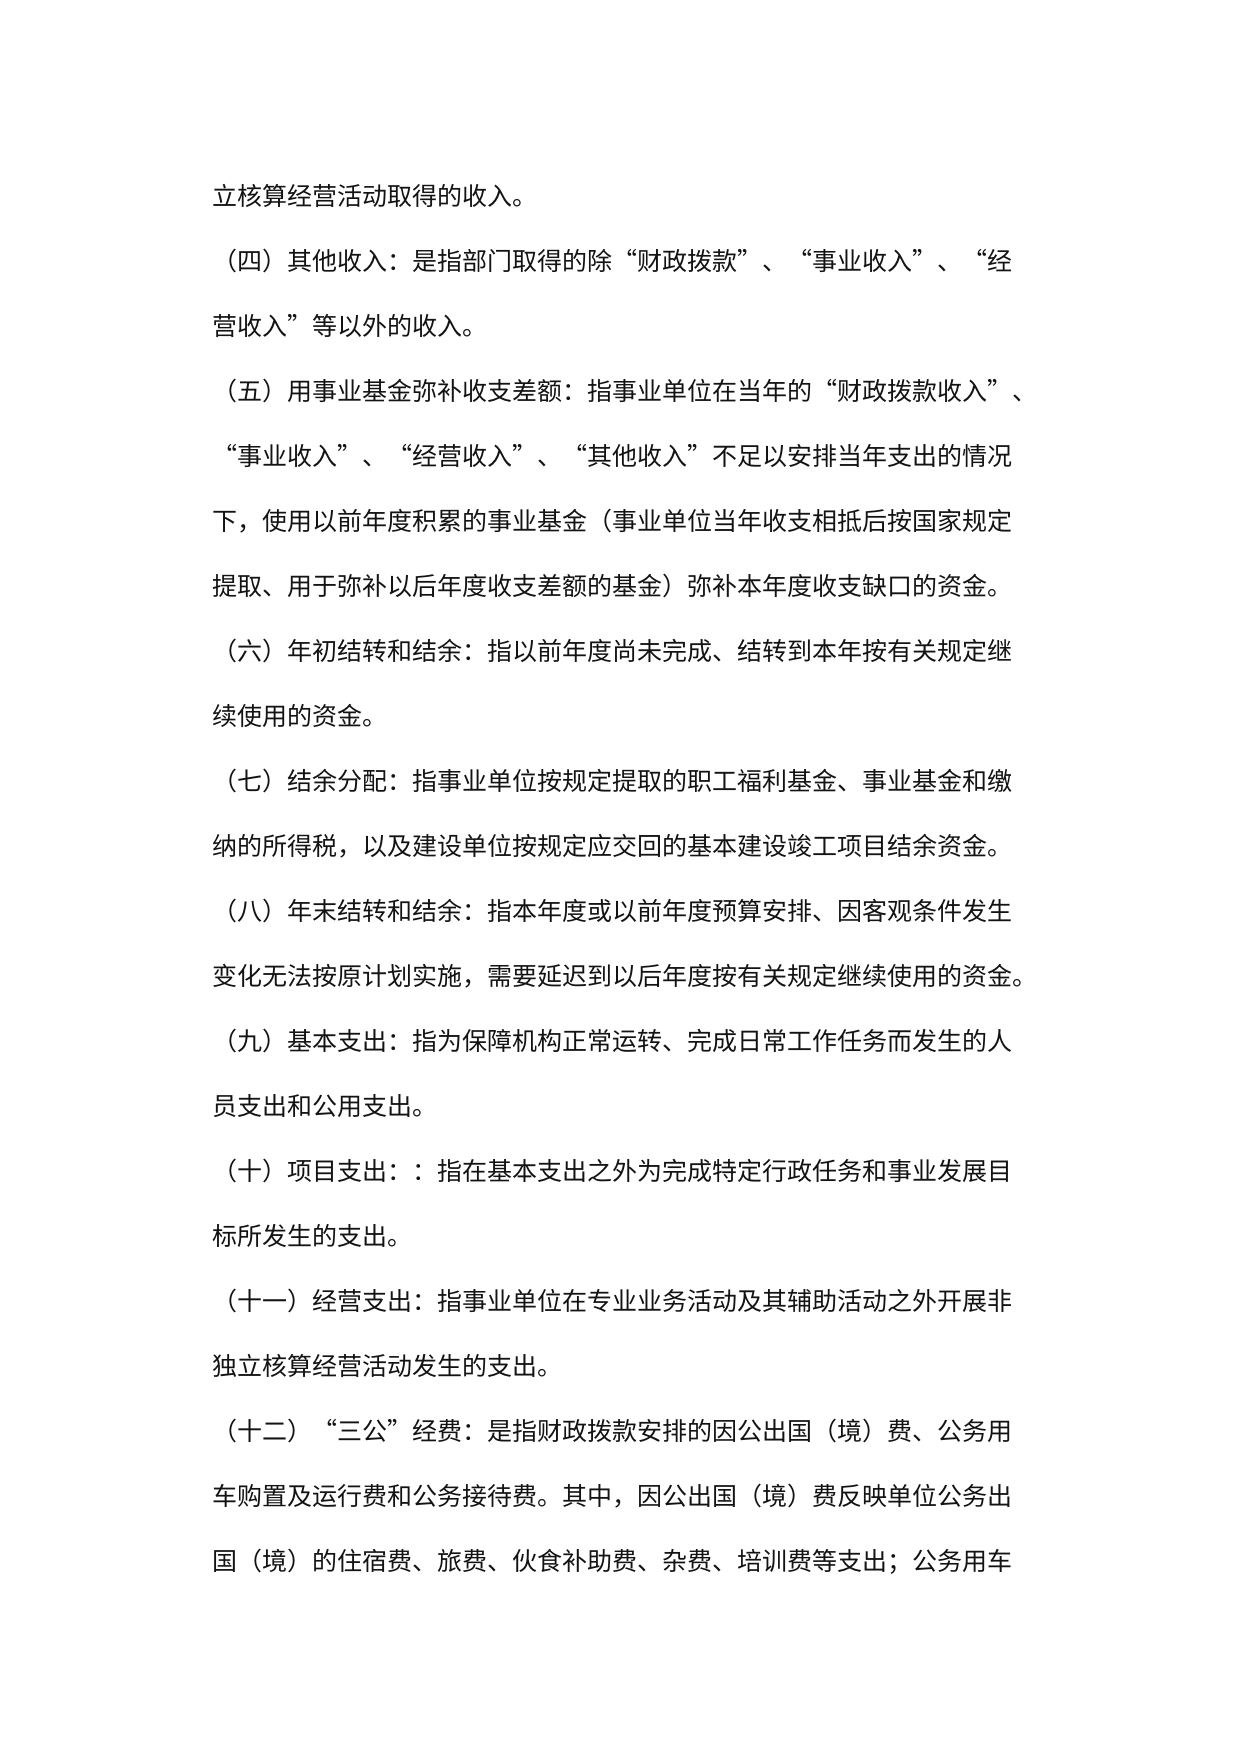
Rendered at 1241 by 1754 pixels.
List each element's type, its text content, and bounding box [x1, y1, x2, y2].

text （十）项目支出：：指在基本支出之外为完成特定行政任务和事业发展目标所发生的支出。 [212, 1137, 1028, 1267]
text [212, 1267, 1028, 1592]
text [212, 162, 1028, 1137]
